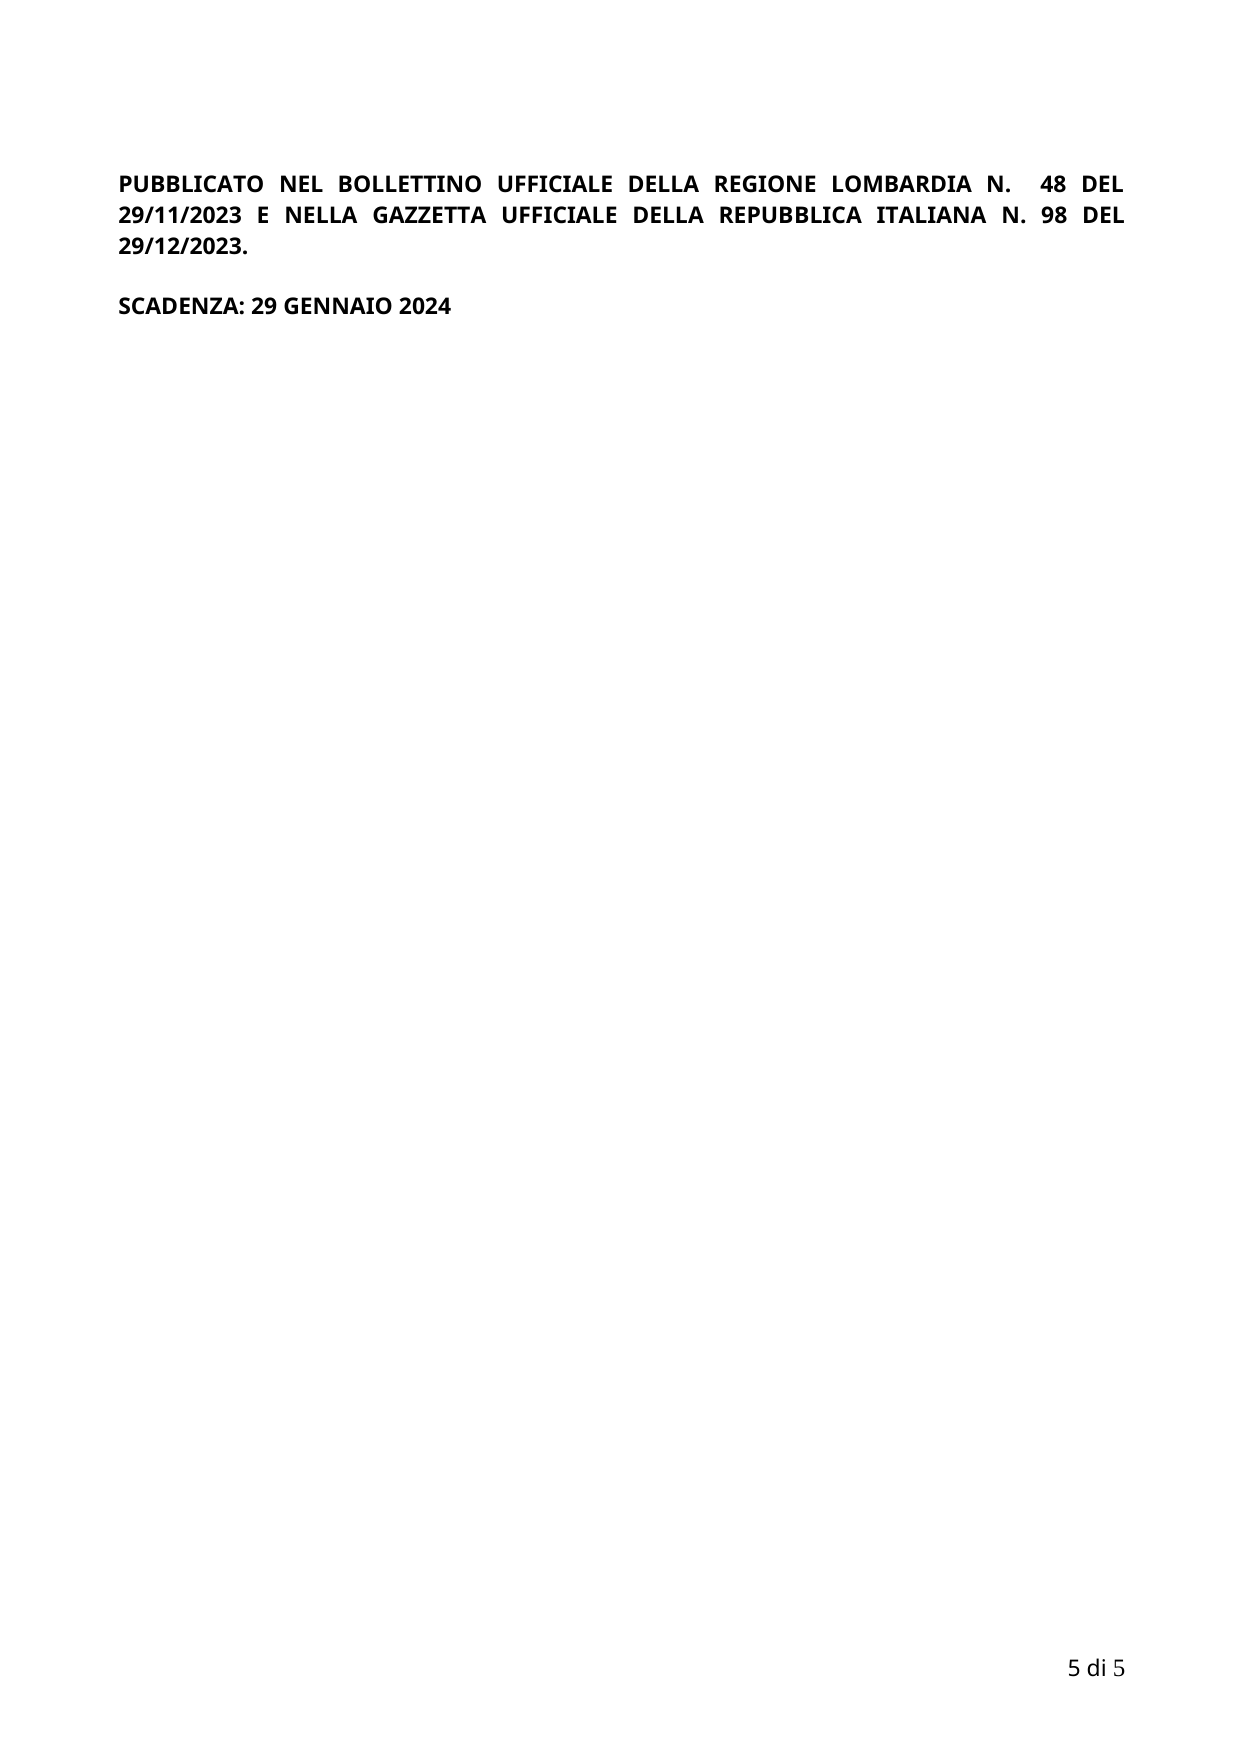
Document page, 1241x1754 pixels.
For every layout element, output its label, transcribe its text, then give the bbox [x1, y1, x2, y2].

text PUBBLICATO NEL BOLLETTINO UFFICIALE DELLA REGIONE LOMBARDIA N. 48 DEL 29/11/2023 E NELLA GAZZETTA UFFICIALE DELLA REPUBBLICA ITALIANA N. 98 DEL 29/12/2023. [118, 168, 1125, 261]
text SCADENZA: 29 GENNAIO 2024 [118, 290, 1125, 321]
